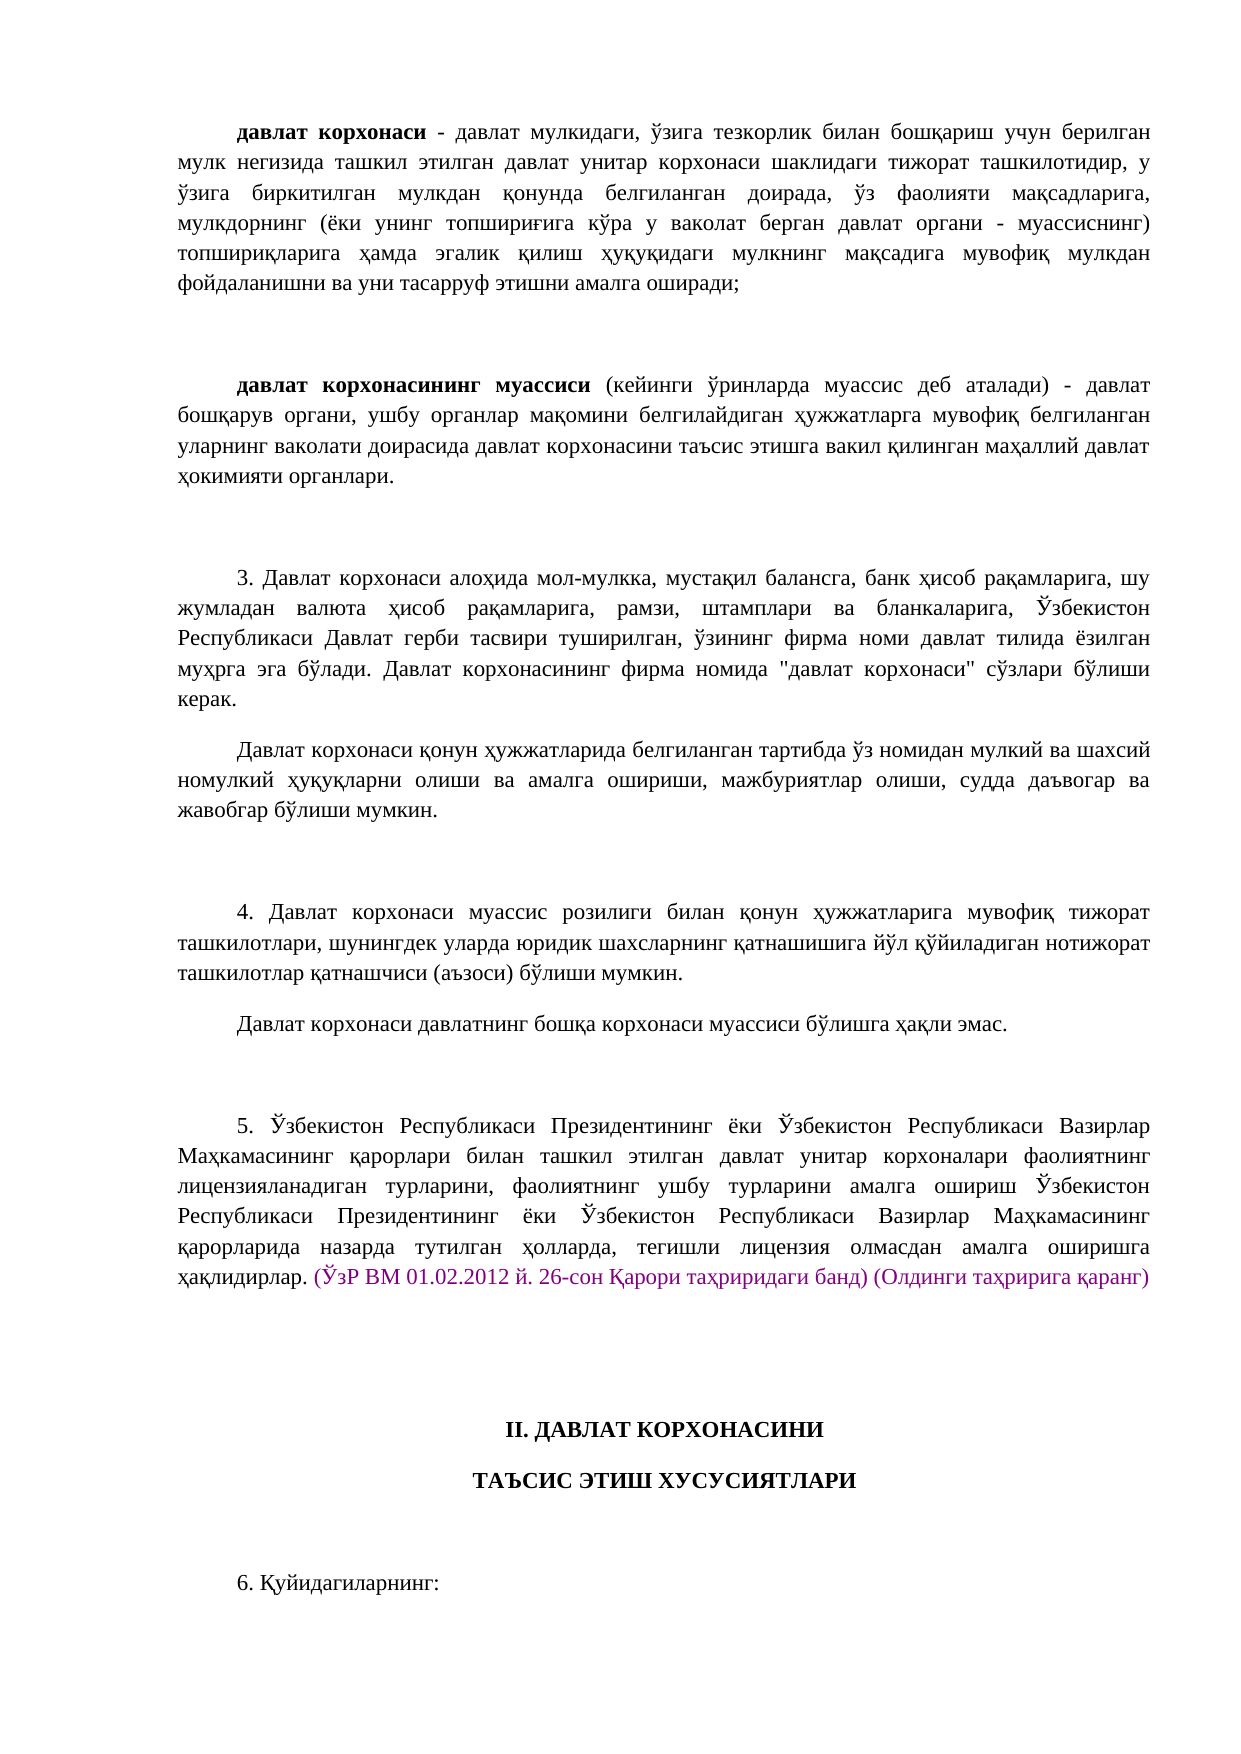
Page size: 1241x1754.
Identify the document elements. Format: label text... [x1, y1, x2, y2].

text 5. Ўзбекистон Республикаси Президентининг ёки Ўзбекистон Республикаси Вазирлар Маҳкамасининг қарорлари билан ташкил этилган давлат унитар корхоналари фаолиятнинг лицензияланадиган турларини, фаолиятнинг ушбу турларини амалга ошириш Ўзбекистон Республикаси Президентининг ёки Ўзбекистон Республикаси Вазирлар Маҳкамасининг қарорларида назарда тутилган ҳолларда, тегишли лицензия олмасдан амалга оширишга ҳақлидирлар. (ЎзР ВМ 01.02.2012 й. 26-сон Қарори таҳриридаги банд) (Олдинги таҳририга қаранг) [177, 1112, 1152, 1289]
text Давлат корхонаси давлатнинг бошқа корхонаси муассиси бўлишга ҳақли эмас. [177, 1010, 1152, 1036]
text 6. Қуйидагиларнинг: [177, 1569, 1152, 1596]
text давлат корхонасининг муассиси (кейинги ўринларда муассис деб аталади) - давлат бошқарув органи, ушбу органлар мақомини белгилайдиган ҳужжатларга мувофиқ белгиланган уларнинг ваколати доирасида давлат корхонасини таъсис этишга вакил қилинган маҳаллий давлат ҳокимияти органлари. [177, 371, 1152, 488]
text 3. Давлат корхонаси алоҳида мол-мулкка, мустақил балансга, банк ҳисоб рақамларига, шу жумладан валюта ҳисоб рақамларига, рамзи, штамплари ва бланкаларига, Ўзбекистон Республикаси Давлат герби тасвири туширилган, ўзининг фирма номи давлат тилида ёзилган муҳрга эга бўлади. Давлат корхонасининг фирма номида "давлат корхонаси" сўзлари бўлиши керак. [177, 564, 1152, 711]
text II. ДАВЛАТ КОРХОНАСИНИ [177, 1416, 1152, 1442]
text 4. Давлат корхонаси муассис розилиги билан қонун ҳужжатларига мувофиқ тижорат ташкилотлари, шунингдек уларда юридик шахсларнинг қатнашишига йўл қўйиладиган нотижорат ташкилотлар қатнашчиси (аъзоси) бўлиши мумкин. [177, 898, 1152, 985]
text Давлат корхонаси қонун ҳужжатларида белгиланган тартибда ўз номидан мулкий ва шахсий номулкий ҳуқуқларни олиши ва амалга ошириши, мажбуриятлар олиши, судда даъвогар ва жавобгар бўлиши мумкин. [177, 736, 1152, 823]
text ТАЪСИС ЭТИШ ХУСУСИЯТЛАРИ [177, 1467, 1152, 1493]
text давлат корхонаси - давлат мулкидаги, ўзига тезкорлик билан бошқариш учун берилган мулк негизида ташкил этилган давлат унитар корхонаси шаклидаги тижорат ташкилотидир, у ўзига биркитилган мулкдан қонунда белгиланган доирада, ўз фаолияти мақсадларига, мулкдорнинг (ёки унинг топшириғига кўра у ваколат берган давлат органи - муассиснинг) топшириқларига ҳамда эгалик қилиш ҳуқуқидаги мулкнинг мақсадига мувофиқ мулкдан фойдаланишни ва уни тасарруф этишни амалга оширади; [177, 118, 1152, 296]
